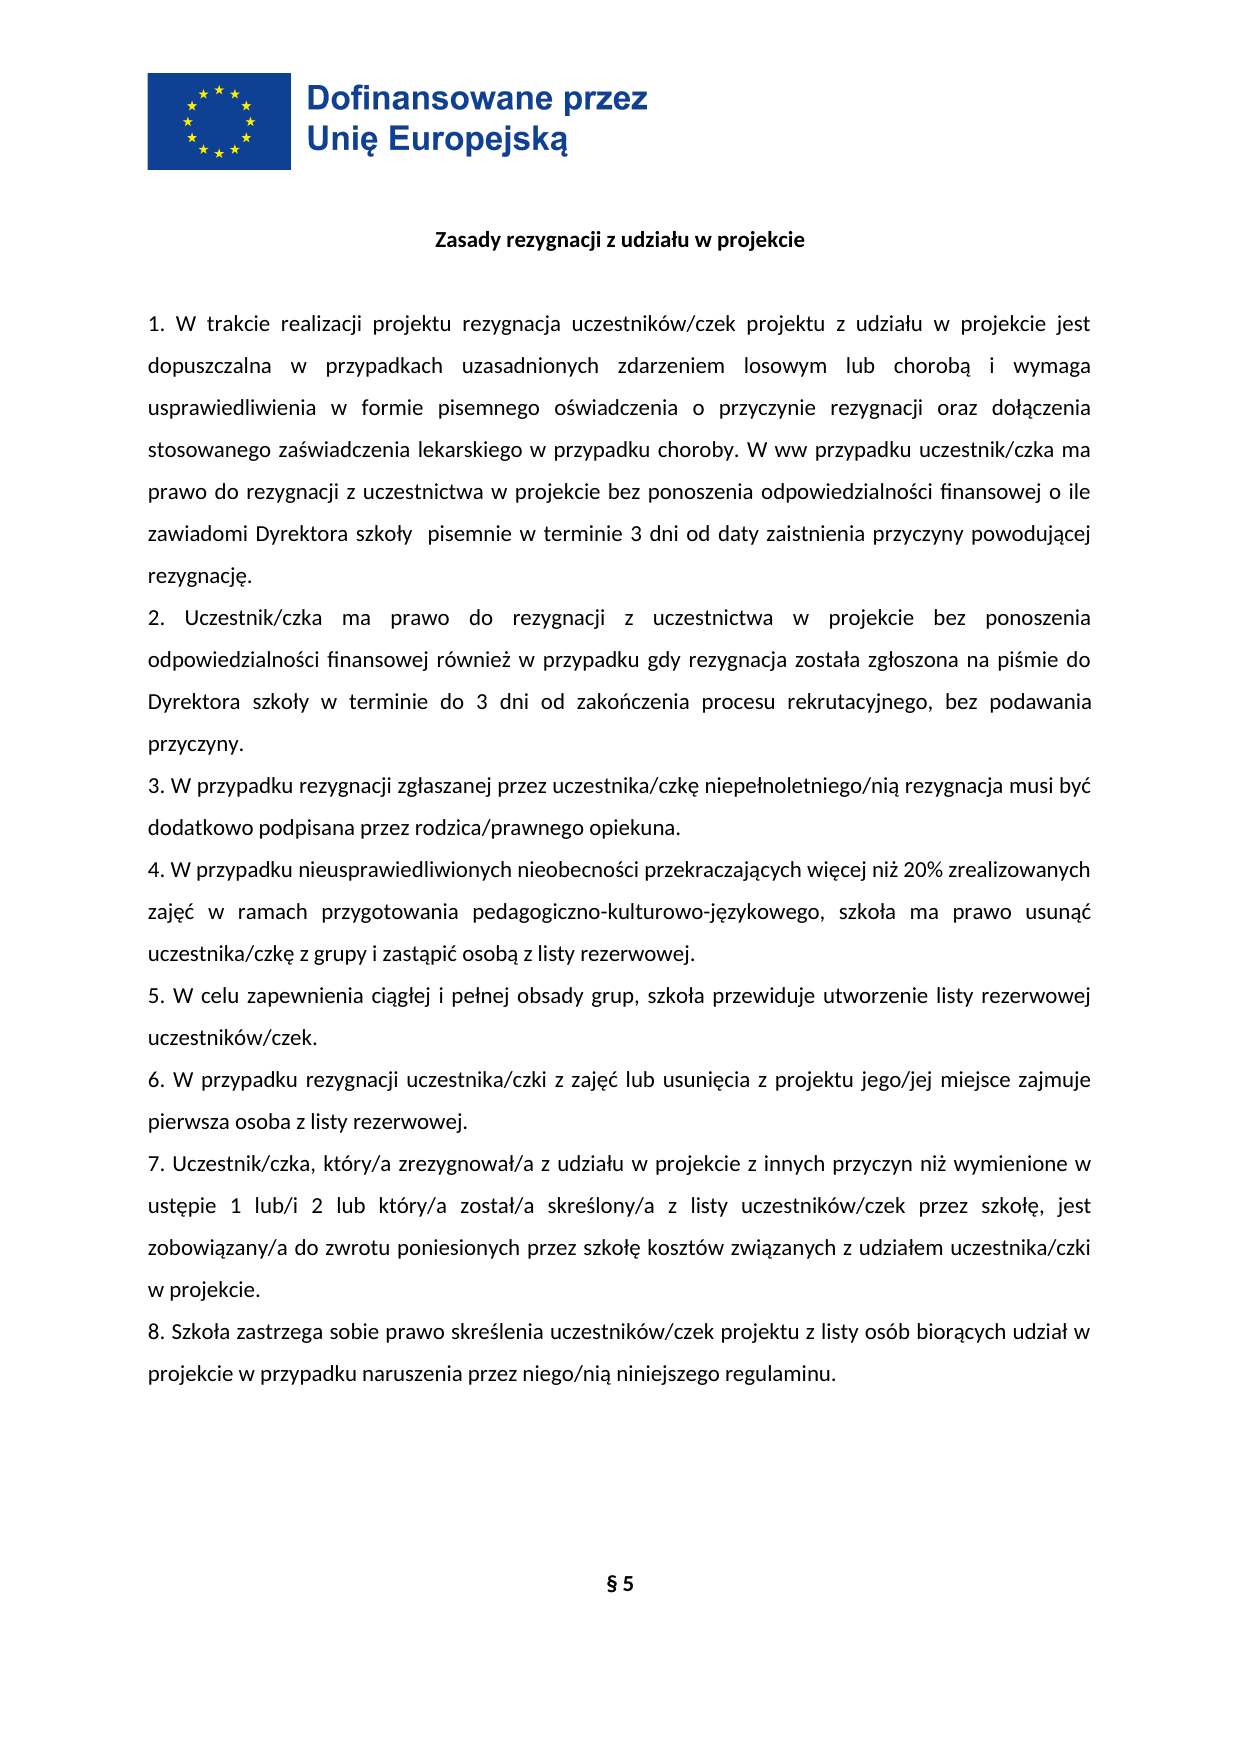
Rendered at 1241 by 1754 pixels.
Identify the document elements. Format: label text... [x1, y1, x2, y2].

text 7. Uczestnik/czka, który/a zrezygnował/a z udziału w projekcie z innych przyczyn niż wymienione w ustępie 1 lub/i 2 lub który/a został/a skreślony/a z listy uczestników/czek przez szkołę, jest zobowiązany/a do zwrotu poniesionych przez szkołę kosztów związanych z udziałem uczestnika/czki w projekcie. [148, 1149, 1093, 1303]
picture [147, 73, 648, 170]
text 8. Szkoła zastrzega sobie prawo skreślenia uczestników/czek projektu z listy osób biorących udział w projekcie w przypadku naruszenia przez niego/nią niniejszego regulaminu. [148, 1317, 1093, 1387]
text 4. W przypadku nieusprawiedliwionych nieobecności przekraczających więcej niż 20% zrealizowanych zajęć w ramach przygotowania pedagogiczno-kulturowo-językowego, szkoła ma prawo usunąć uczestnika/czkę z grupy i zastąpić osobą z listy rezerwowej. [148, 855, 1093, 967]
text Zasady rezygnacji z udziału w projekcie [148, 226, 1093, 253]
text 5. W celu zapewnienia ciągłej i pełnej obsady grup, szkoła przewiduje utworzenie listy rezerwowej uczestników/czek. [148, 981, 1093, 1051]
text 6. W przypadku rezygnacji uczestnika/czki z zajęć lub usunięcia z projektu jego/jej miejsce zajmuje pierwsza osoba z listy rezerwowej. [148, 1065, 1093, 1135]
text § 5 [148, 1569, 1093, 1597]
text 3. W przypadku rezygnacji zgłaszanej przez uczestnika/czkę niepełnoletniego/nią rezygnacja musi być dodatkowo podpisana przez rodzica/prawnego opiekuna. [148, 771, 1093, 841]
text 2. Uczestnik/czka ma prawo do rezygnacji z uczestnictwa w projekcie bez ponoszenia odpowiedzialności finansowej również w przypadku gdy rezygnacja została zgłoszona na piśmie do Dyrektora szkoły w terminie do 3 dni od zakończenia procesu rekrutacyjnego, bez podawania przyczyny. [148, 603, 1093, 757]
text 1. W trakcie realizacji projektu rezygnacja uczestników/czek projektu z udziału w projekcie jest dopuszczalna w przypadkach uzasadnionych zdarzeniem losowym lub chorobą i wymaga usprawiedliwienia w formie pisemnego oświadczenia o przyczynie rezygnacji oraz dołączenia stosowanego zaświadczenia lekarskiego w przypadku choroby. W ww przypadku uczestnik/czka ma prawo do rezygnacji z uczestnictwa w projekcie bez ponoszenia odpowiedzialności finansowej o ile zawiadomi Dyrektora szkoły pisemnie w terminie 3 dni od daty zaistnienia przyczyny powodującej rezygnację. [148, 309, 1093, 589]
